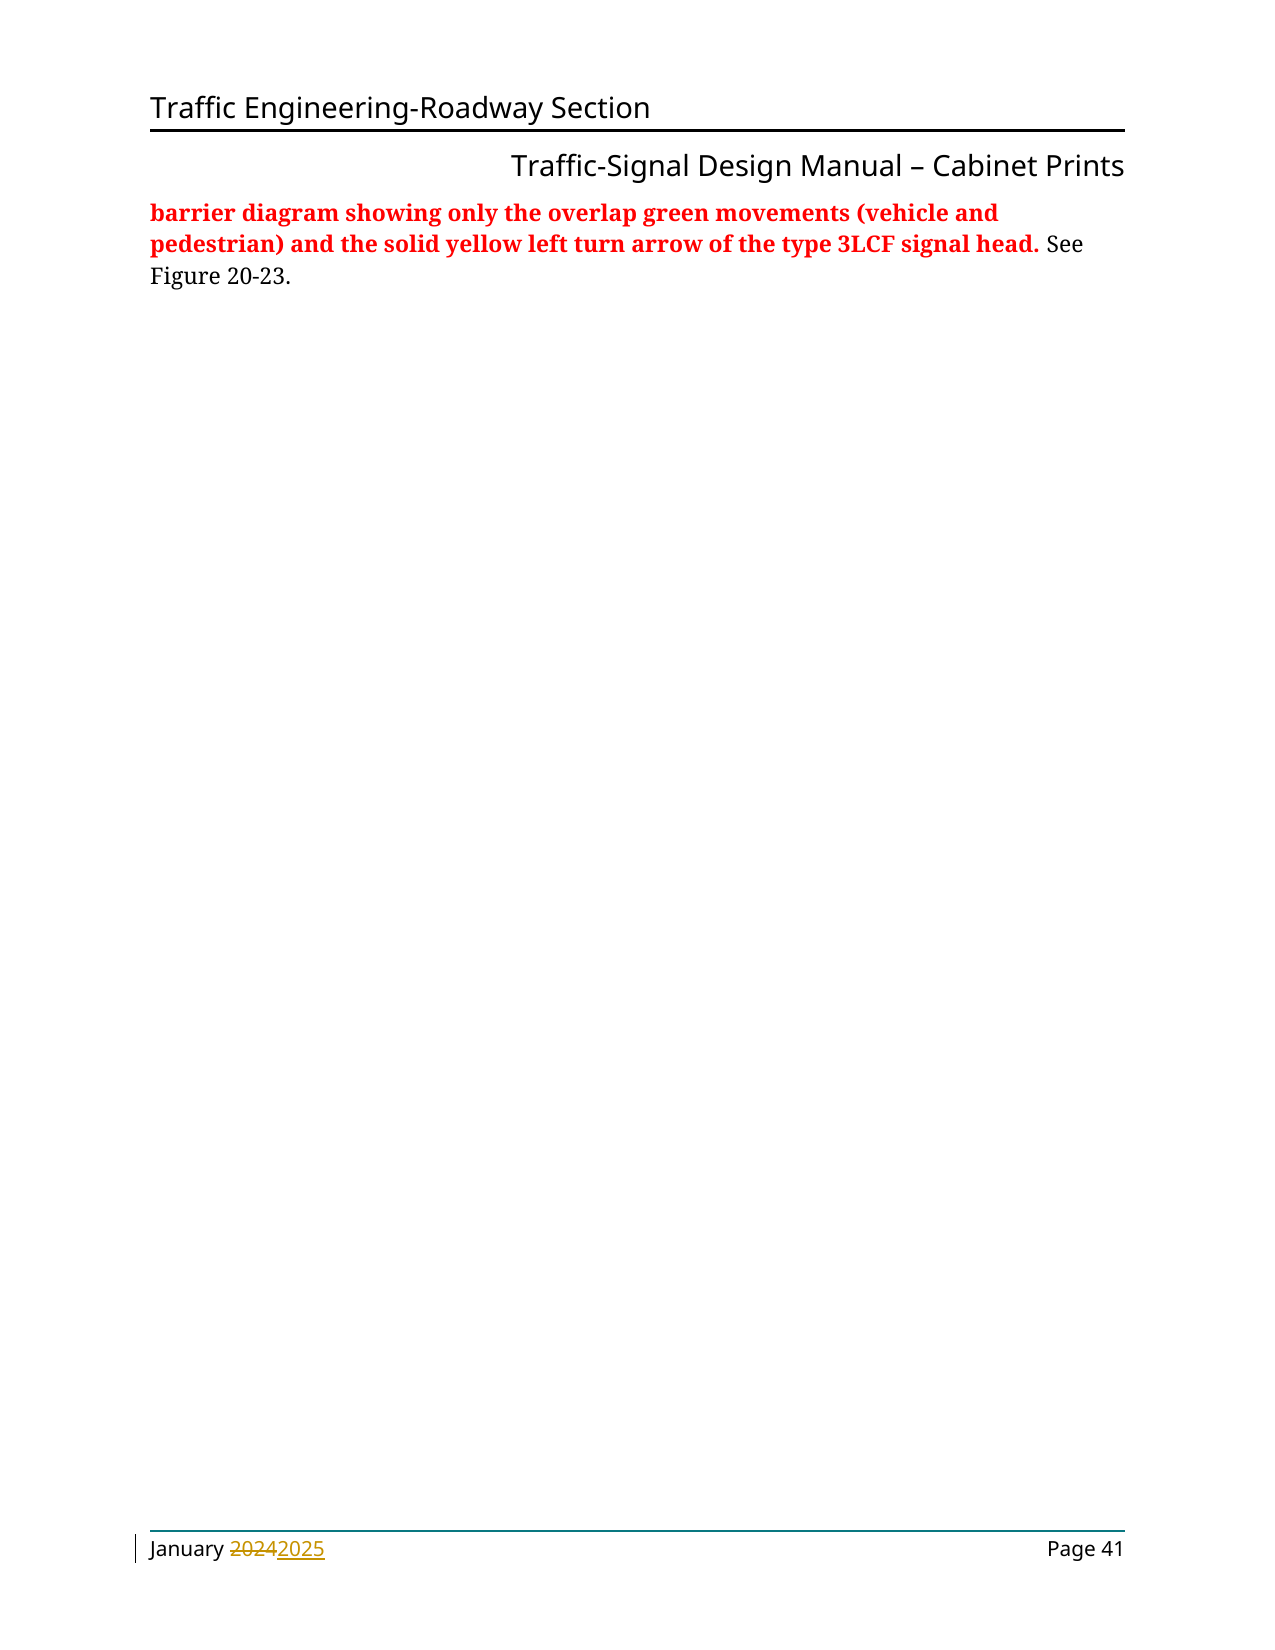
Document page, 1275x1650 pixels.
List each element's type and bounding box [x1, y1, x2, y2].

text [150, 197, 1125, 291]
